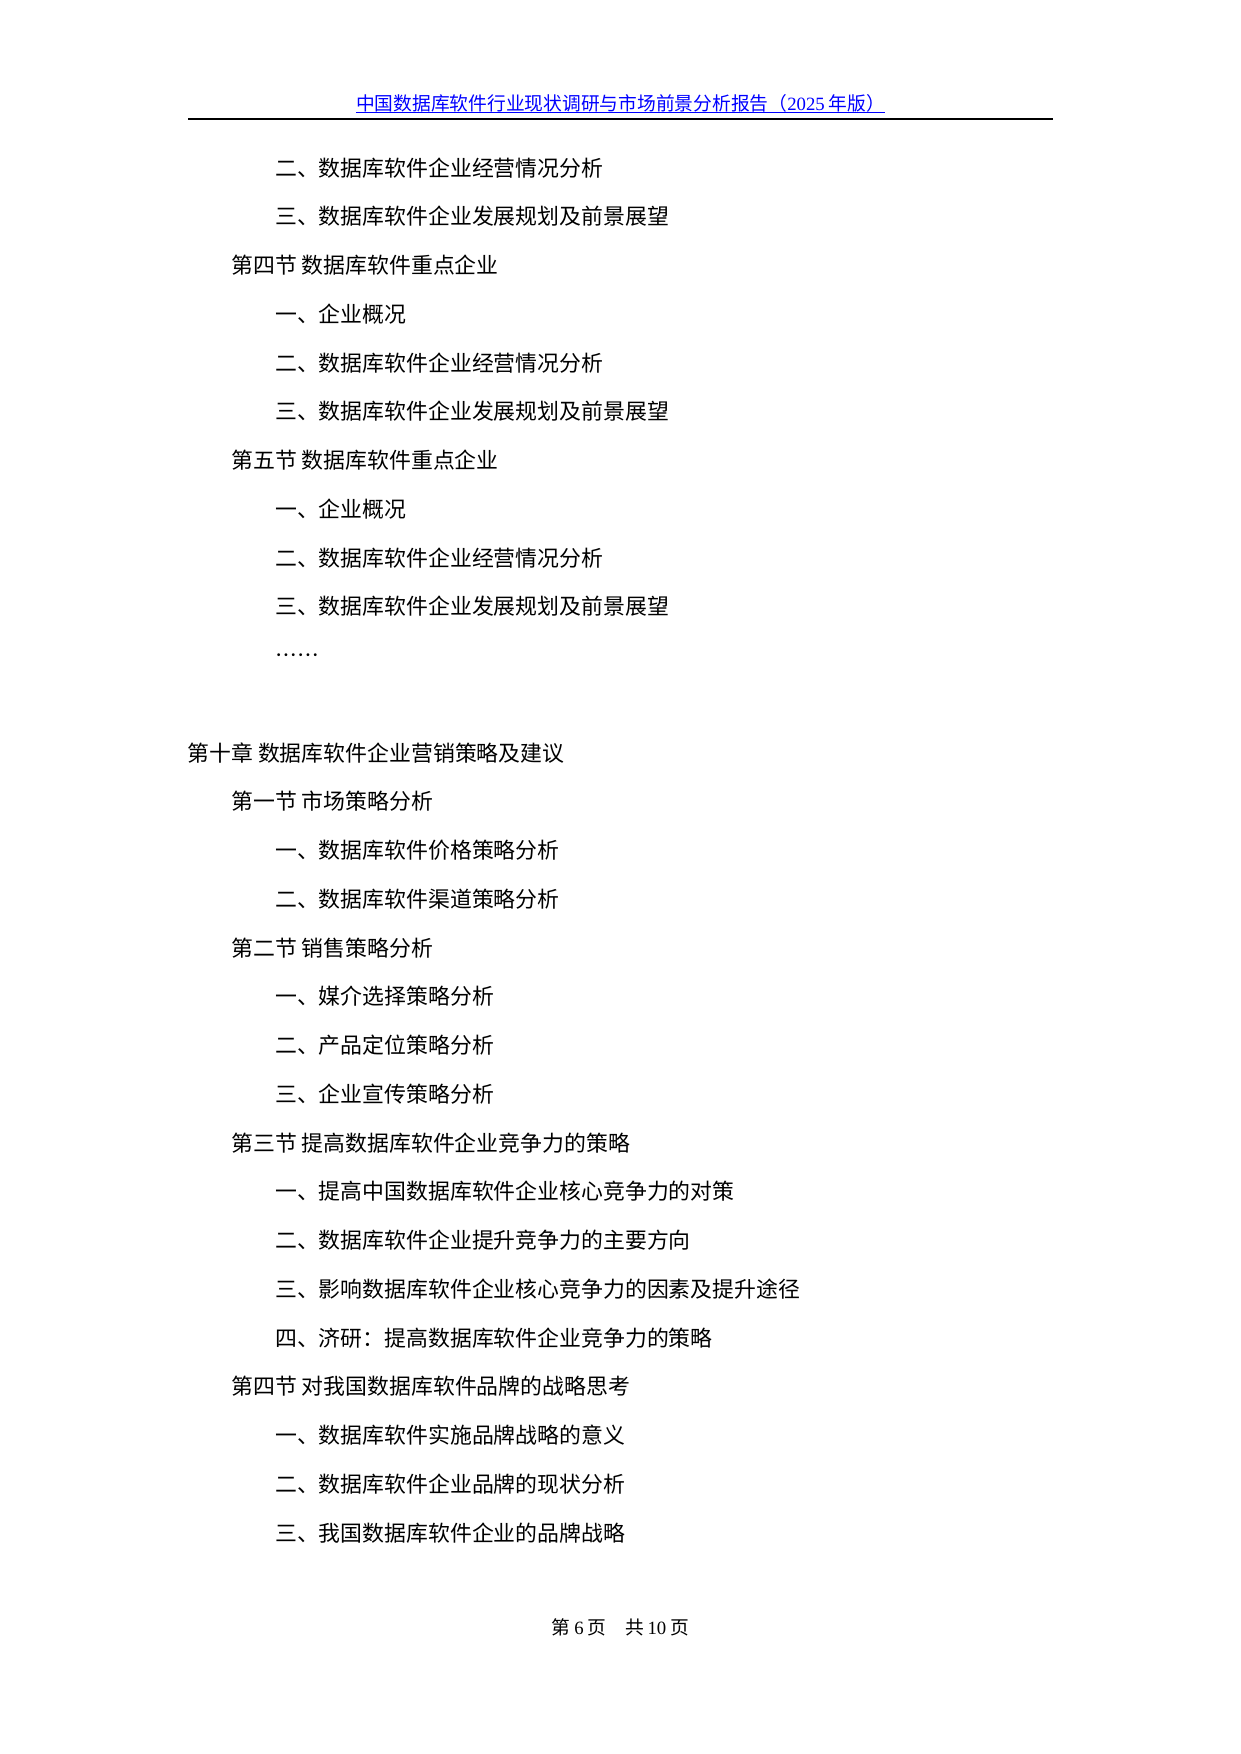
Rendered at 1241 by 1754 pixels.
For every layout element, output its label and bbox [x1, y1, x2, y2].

text [187, 150, 1053, 1548]
